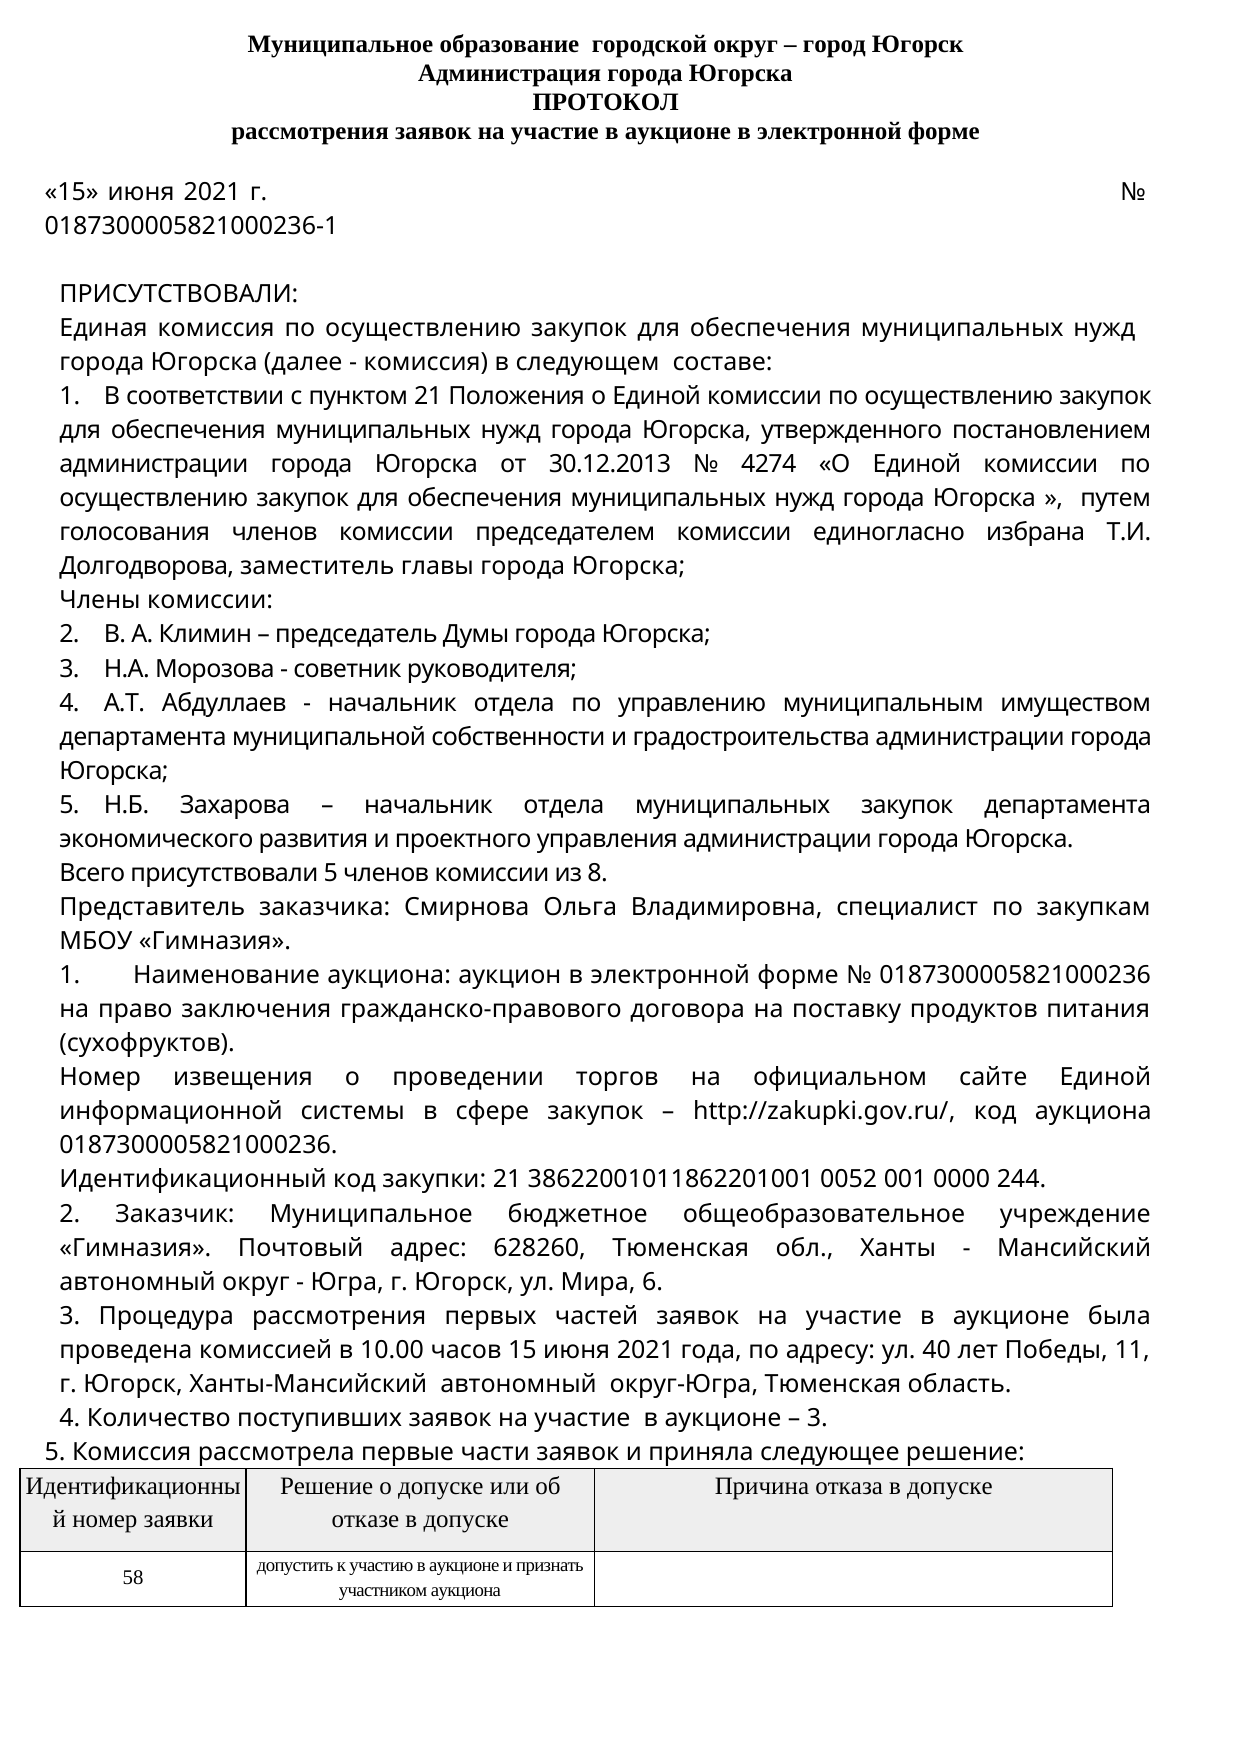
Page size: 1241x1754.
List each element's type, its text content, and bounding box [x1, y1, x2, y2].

table_header Идентификационный номер заявки [21, 1469, 245, 1551]
text Номер извещения о проведении торгов на официальном сайте Единой информационной системы в сфере закупок – http://zakupki.gov.ru/, код аукциона 0187300005821000236. [59, 1059, 1152, 1161]
text Идентификационный код закупки: 21 38622001011862201001 0052 001 0000 244. [59, 1161, 1152, 1195]
text 5. Комиссия рассмотрела первые части заявок и приняла следующее решение: [44, 1434, 1152, 1468]
list А.Т. Абдуллаев - начальник отдела по управлению муниципальным имуществом департамента муниципальной собственности и градостроительства администрации города Югорска; [59, 684, 1152, 786]
list В. А. Климин – председатель Думы города Югорска; [59, 616, 1152, 650]
list Наименование аукциона: аукцион в электронной форме № 0187300005821000236 на право заключения гражданско-правового договора на поставку продуктов питания (сухофруктов). [59, 957, 1152, 1059]
table_header Причина отказа в допуске [595, 1469, 1112, 1551]
list Н.Б. Захарова – начальник отдела муниципальных закупок департамента экономического развития и проектного управления администрации города Югорска. [59, 786, 1152, 854]
text Администрация города Югорска [59, 58, 1152, 87]
text 2. Заказчик: Муниципальное бюджетное общеобразовательное учреждение «Гимназия». Почтовый адрес: 628260, Тюменская обл., Ханты - Мансийский автономный округ - Югра, г. Югорск, ул. Мира, 6. [59, 1195, 1152, 1297]
table_cell [595, 1552, 1112, 1606]
text рассмотрения заявок на участие в аукционе в электронной форме [59, 116, 1152, 144]
table_cell 58 [21, 1552, 245, 1606]
list Всего присутствовали 5 членов комиссии из 8. [59, 854, 1137, 889]
text ПРОТОКОЛ [59, 87, 1152, 116]
text 3. Процедура рассмотрения первых частей заявок на участие в аукционе была проведена комиссией в 10.00 часов 15 июня 2021 года, по адресу: ул. 40 лет Победы, 11, г. Югорск, Ханты-Мансийский автономный округ-Югра, Тюменская область. [59, 1297, 1152, 1399]
text Муниципальное образование городской округ – город Югорск [59, 29, 1152, 58]
text Единая комиссия по осуществлению закупок для обеспечения муниципальных нужд города Югорска (далее - комиссия) в следующем составе: [59, 309, 1137, 378]
list В соответствии с пунктом 21 Положения о Единой комиссии по осуществлению закупок для обеспечения муниципальных нужд города Югорска, утвержденного постановлением администрации города Югорска от 30.12.2013 № 4274 «О Единой комиссии по осуществлению закупок для обеспечения муниципальных нужд города Югорска », путем голосования членов комиссии председателем комиссии единогласно избрана Т.И. Долгодворова, заместитель главы города Югорска; [59, 378, 1152, 582]
text Представитель заказчика: Смирнова Ольга Владимировна, специалист по закупкам МБОУ «Гимназия». [59, 889, 1152, 957]
text 4. Количество поступивших заявок на участие в аукционе – 3. [59, 1399, 1152, 1434]
text ПРИСУТСТВОВАЛИ: [59, 276, 1152, 309]
text Члены комиссии: [59, 582, 1152, 616]
text «15» июня 2021 г. № 0187300005821000236-1 [44, 173, 1152, 241]
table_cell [247, 1552, 594, 1606]
list Н.А. Морозова - советник руководителя; [59, 650, 1152, 684]
table_header Решение о допуске или об отказе в допуске [247, 1469, 594, 1551]
